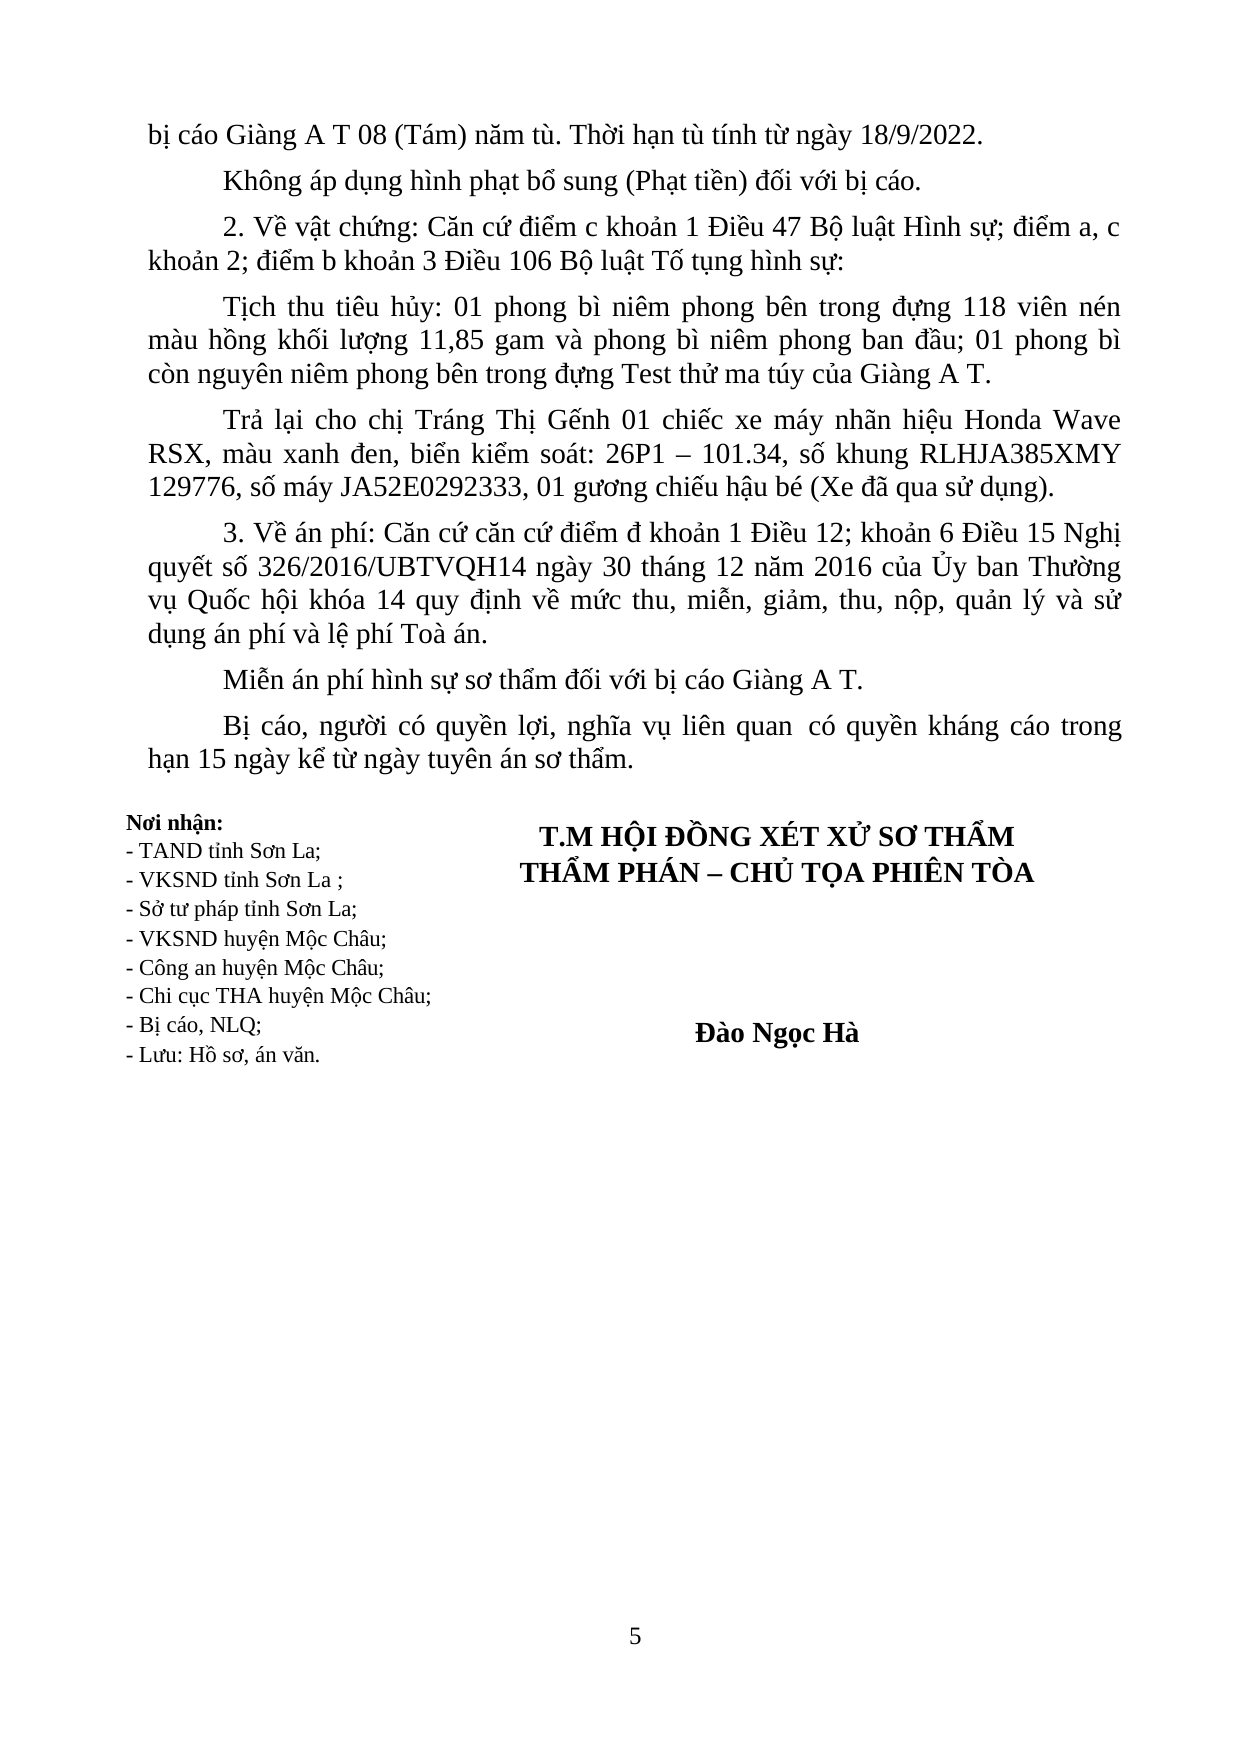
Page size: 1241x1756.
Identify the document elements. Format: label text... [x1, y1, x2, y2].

list Về vật chứng: Căn cứ điểm c khoản 1 Điều 47 Bộ luật Hình sự; điểm a, c khoản 2; điểm b khoản 3 Điều 106 Bộ luật Tố tụng hình sự: [148, 209, 1122, 277]
list Công an huyện Mộc Châu; [126, 953, 437, 980]
list Chi cục THA huyện Mộc Châu; [126, 983, 437, 1009]
text Không áp dụng hình phạt bổ sung (Phạt tiền) đối với bị cáo. [223, 163, 1134, 197]
list Sở tư pháp tỉnh Sơn La; [126, 896, 437, 922]
text Đào Ngọc Hà [694, 1016, 1134, 1049]
text Bị cáo, người có quyền lợi, nghĩa vụ liên quan có quyền kháng cáo trong hạn 15 ngày kể từ ngày tuyên án sơ thẩm. [148, 708, 1122, 775]
text Miễn án phí hình sự sơ thẩm đối với bị cáo Giàng A T. [223, 662, 1134, 696]
text Tịch thu tiêu hủy: 01 phong bì niêm phong bên trong đựng 118 viên nén màu hồng khối lượng 11,85 gam và phong bì niêm phong ban đầu; 01 phong bì còn nguyên niêm phong bên trong đựng Test thử ma túy của Giàng A T. [148, 289, 1122, 389]
list TAND tỉnh Sơn La; [126, 837, 437, 864]
text Trả lại cho chị Tráng Thị Gếnh 01 chiếc xe máy nhãn hiệu Honda Wave RSX, màu xanh đen, biển kiểm soát: 26P1 – 101.34, số khung RLHJA385XMY 129776, số máy JA52E0292333, 01 gương chiếu hậu bé (Xe đã qua sử dụng). [148, 402, 1123, 503]
list VKSND tỉnh Sơn La ; [126, 866, 437, 893]
text T.M HỘI ĐỒNG XÉT XỬ SƠ THẨM THẨM PHÁN – CHỦ TỌA PHIÊN TÒA [519, 819, 1103, 889]
list Lưu: Hồ sơ, án văn. [126, 1041, 437, 1067]
list Bị cáo, NLQ; [126, 1012, 437, 1038]
text Nơi nhận: [126, 809, 437, 835]
text bị cáo Giàng A T 08 (Tám) năm tù. Thời hạn tù tính từ ngày 18/9/2022. [148, 117, 1134, 151]
list VKSND huyện Mộc Châu; [126, 924, 437, 951]
list Về án phí: Căn cứ căn cứ điểm đ khoản 1 Điều 12; khoản 6 Điều 15 Nghị quyết số 326/2016/UBTVQH14 ngày 30 tháng 12 năm 2016 của Ủy ban Thường vụ Quốc hội khóa 14 quy định về mức thu, miễn, giảm, thu, nộp, quản lý và sử dụng án phí và lệ phí Toà án. [148, 515, 1122, 649]
